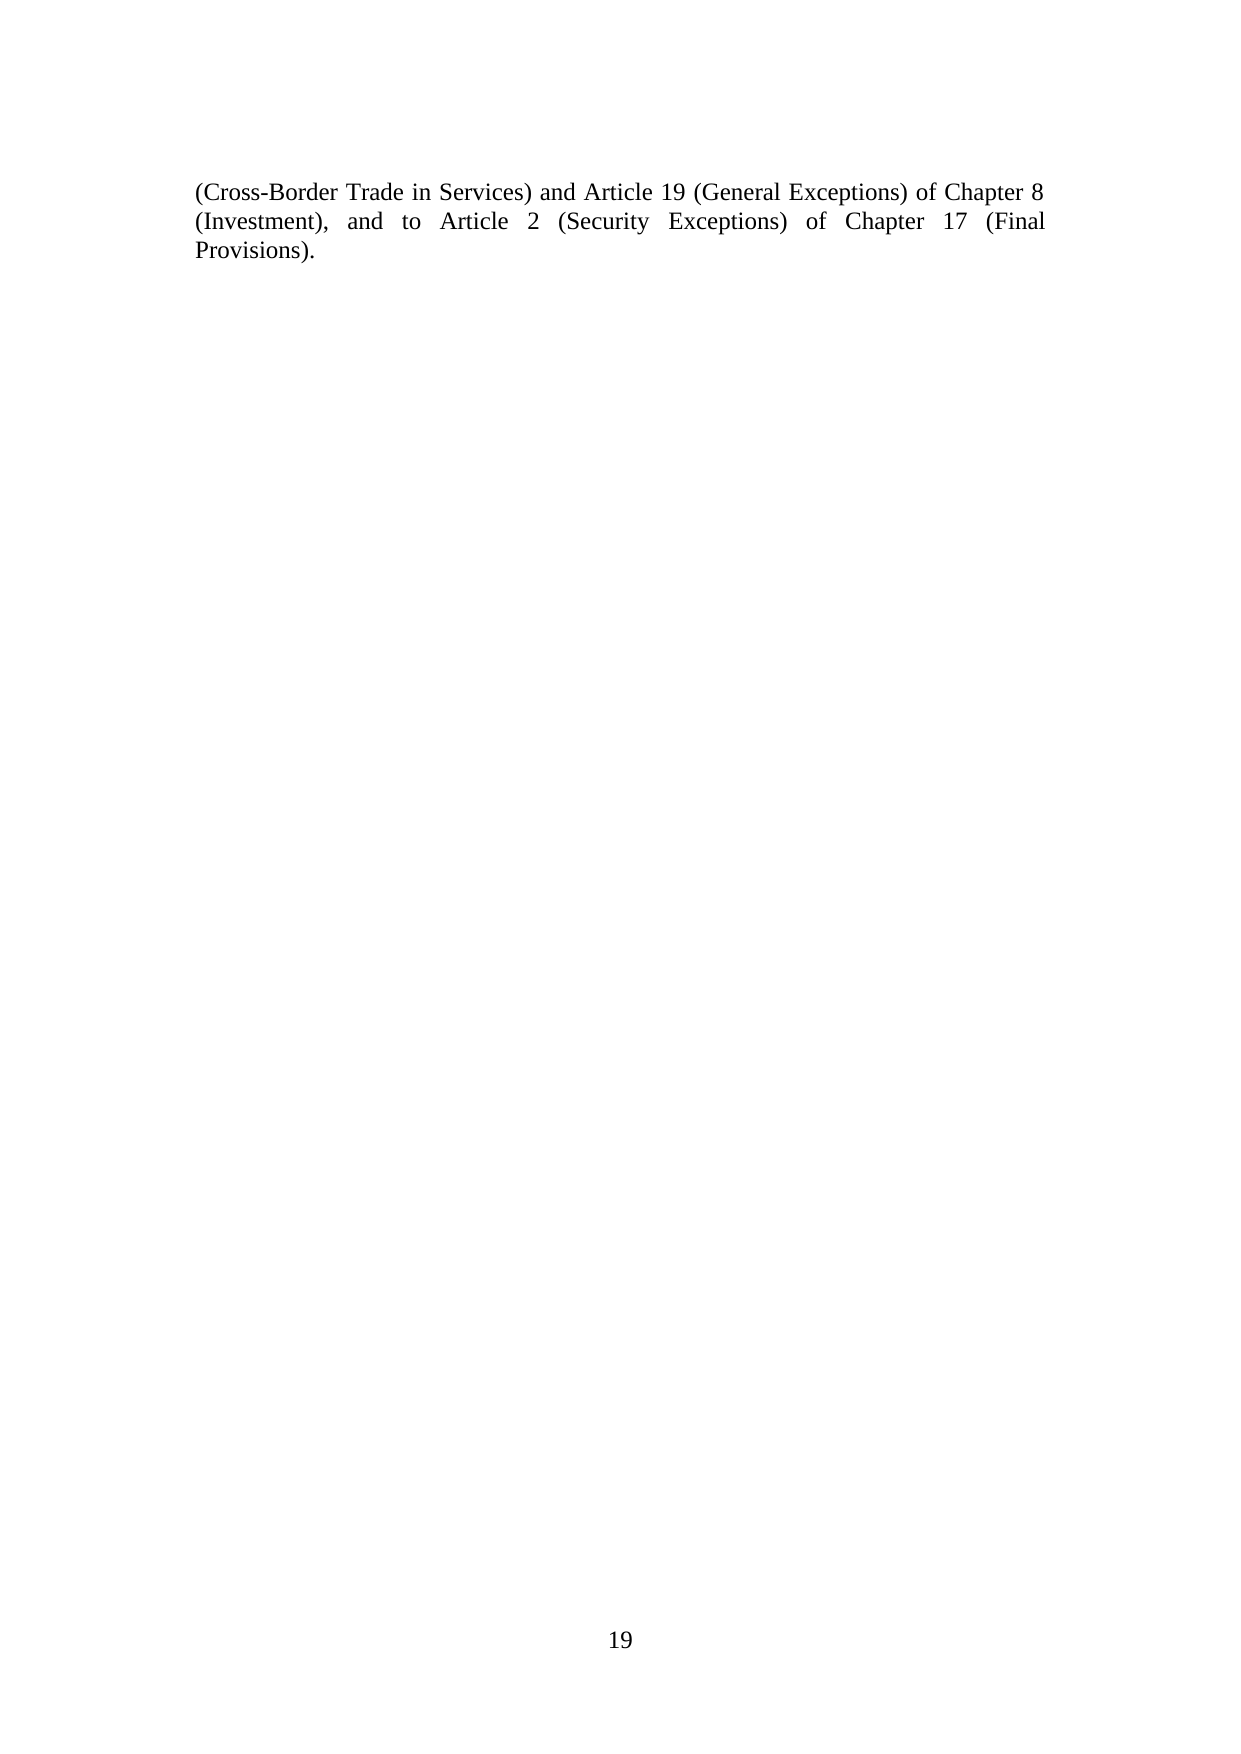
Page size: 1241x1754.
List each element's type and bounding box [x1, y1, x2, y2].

text [195, 177, 1045, 263]
